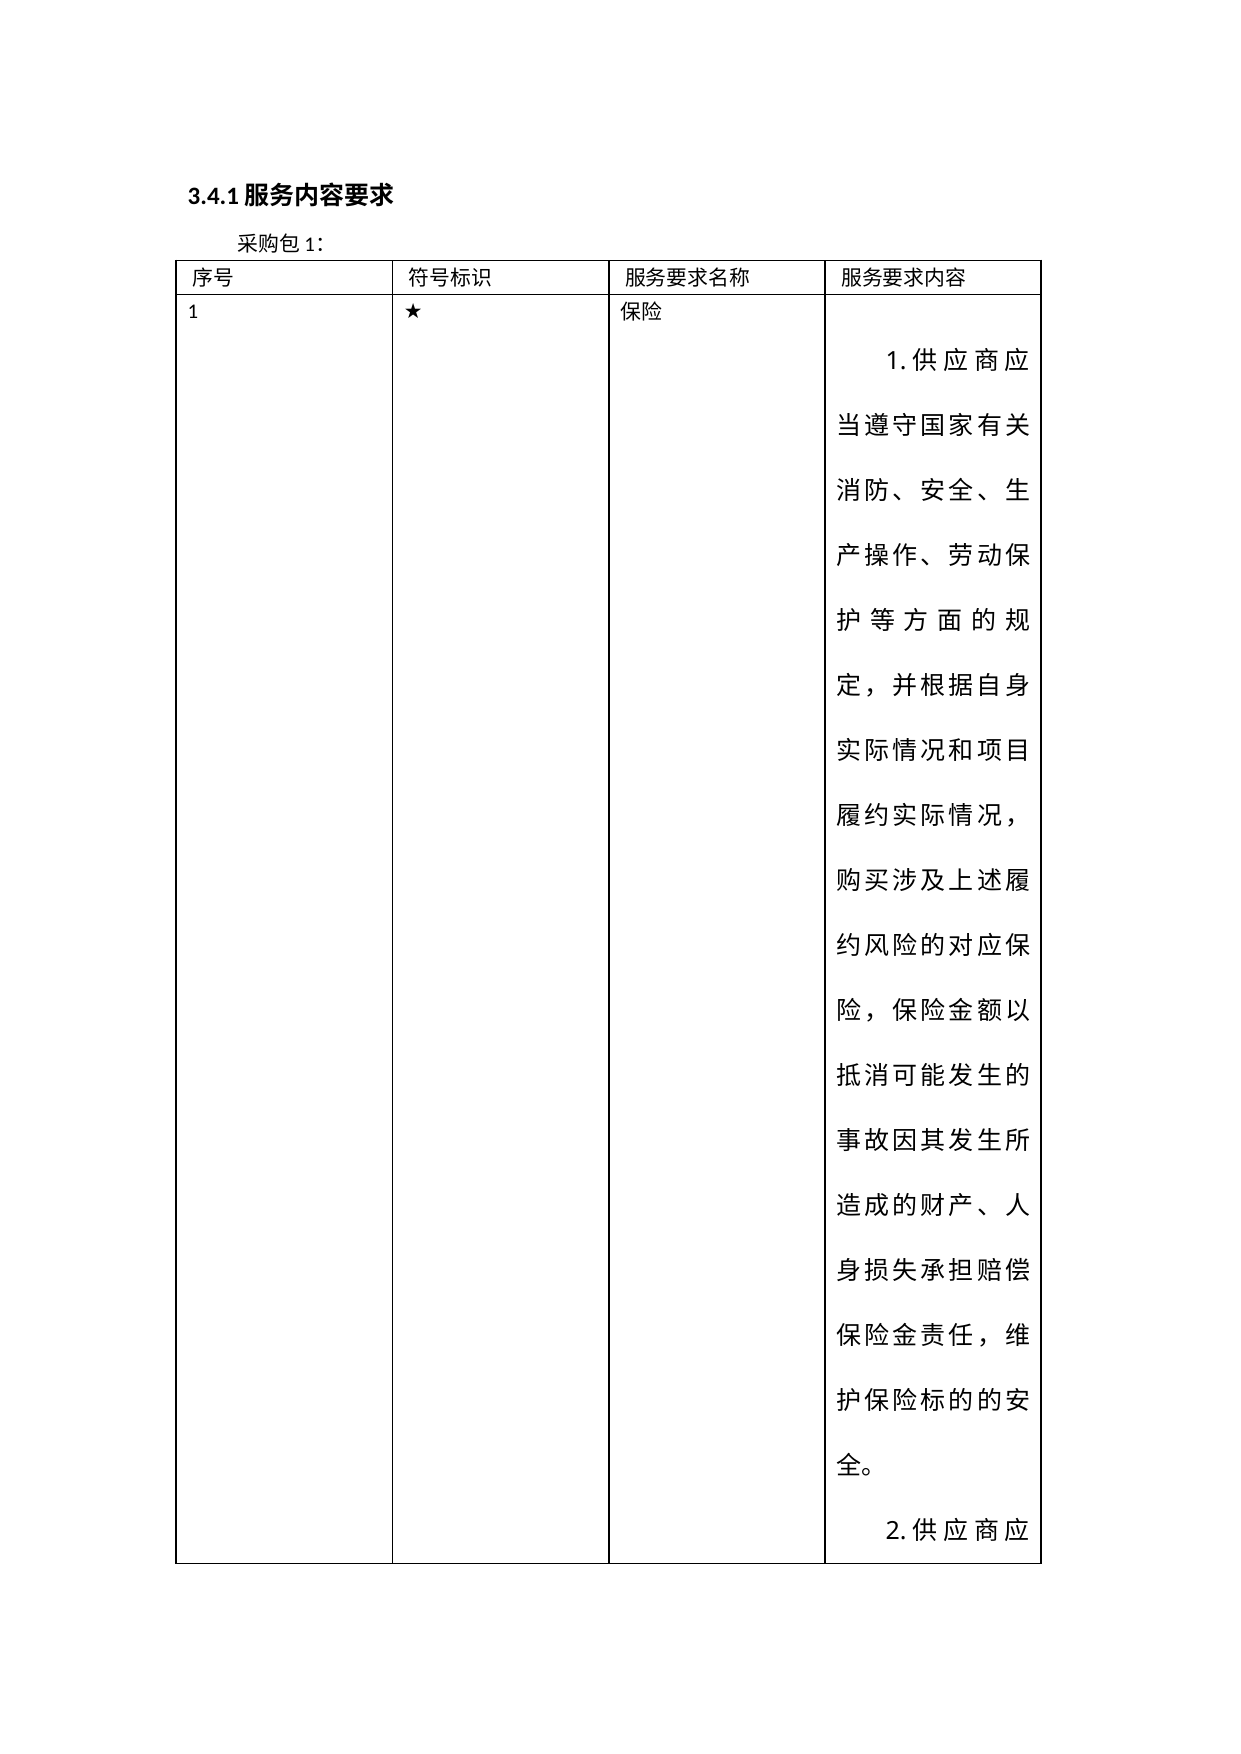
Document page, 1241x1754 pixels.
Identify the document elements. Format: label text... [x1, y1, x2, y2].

table_header 服务要求内容 [826, 261, 1040, 293]
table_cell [826, 295, 1040, 1563]
table_cell ★ [393, 295, 608, 1563]
text 3.4.1服务内容要求 [187, 162, 1053, 227]
table_cell 保险 [610, 295, 824, 1563]
table_header 服务要求名称 [610, 261, 824, 293]
table_header 符号标识 [393, 261, 608, 293]
table_header 序号 [177, 261, 392, 293]
table_cell 1 [177, 295, 392, 1563]
text 采购包1： [187, 227, 1053, 259]
